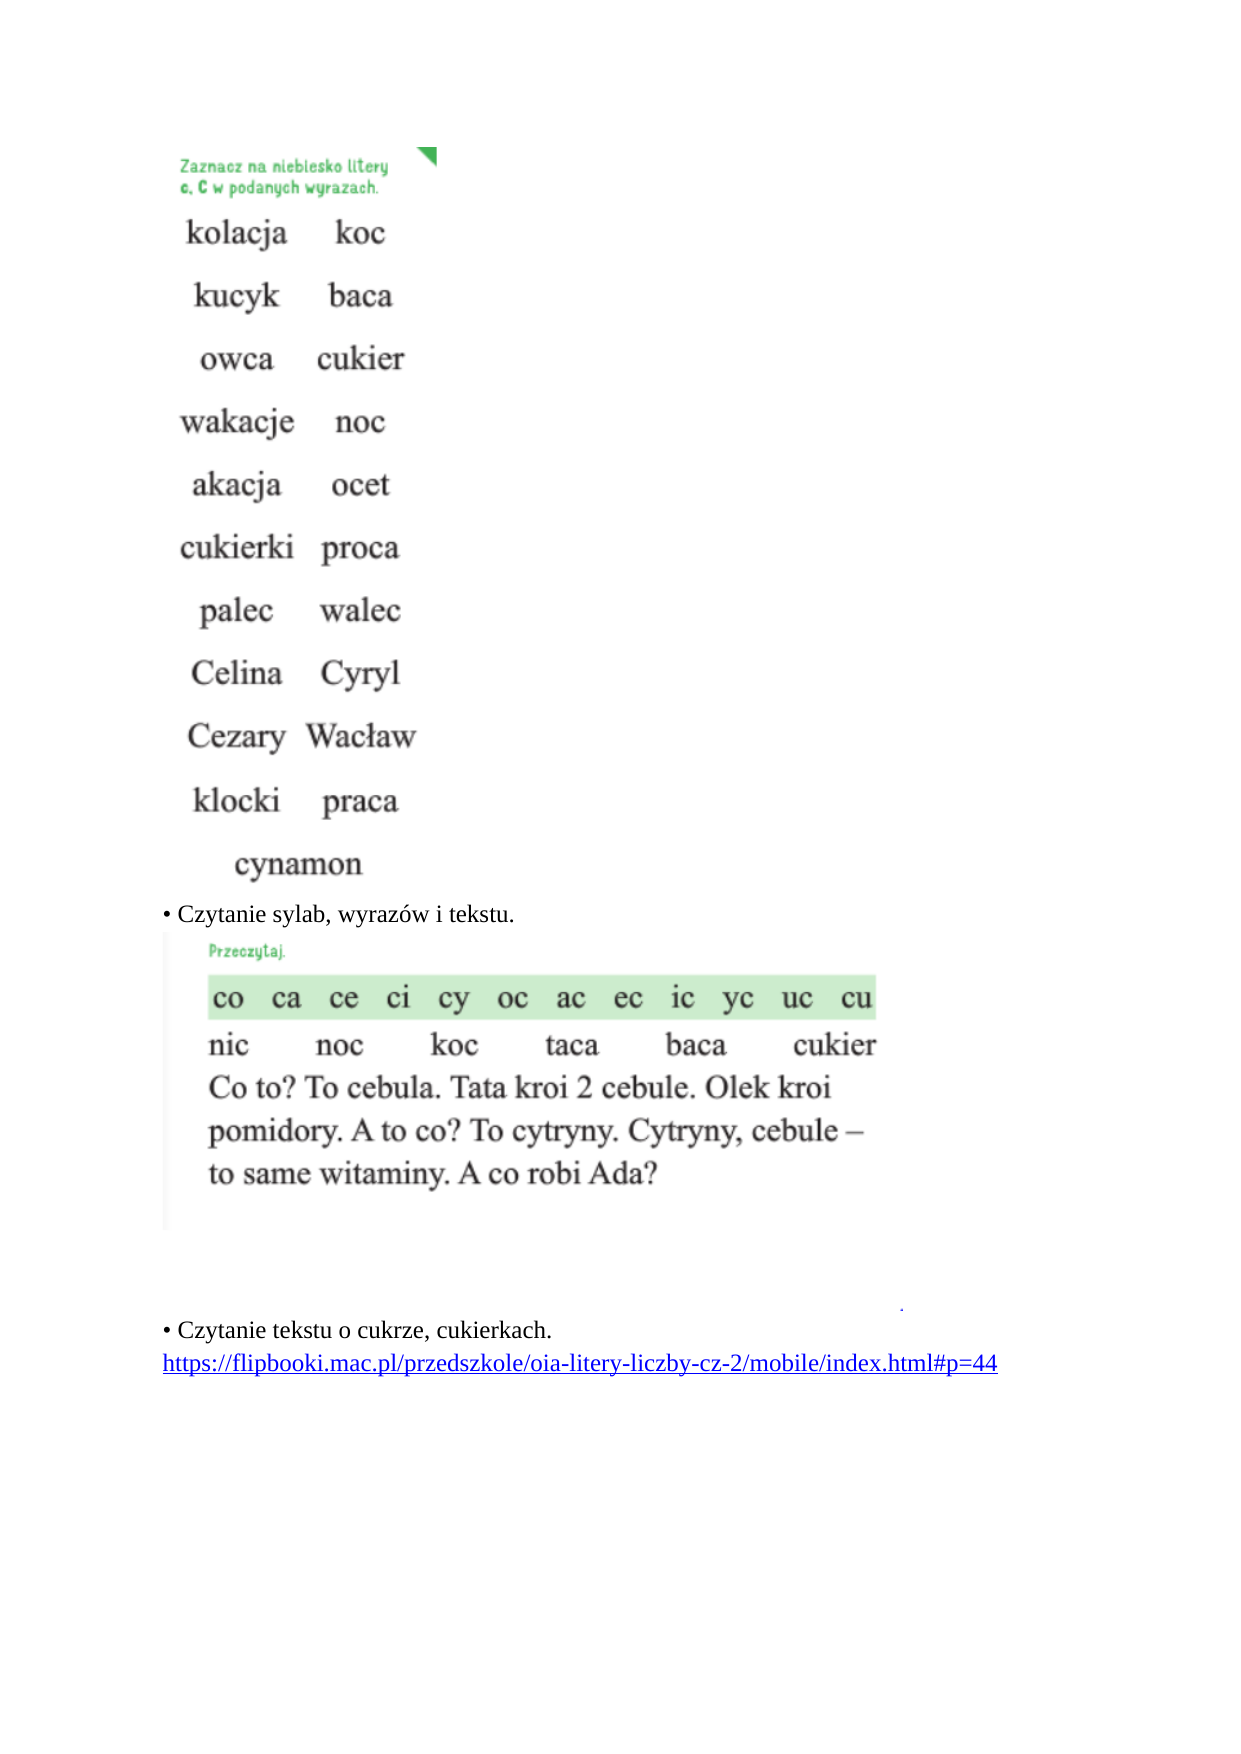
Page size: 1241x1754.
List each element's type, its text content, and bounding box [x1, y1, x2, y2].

list • Czytanie tekstu o cukrze, cukierkach. [162, 1315, 1093, 1344]
picture [162, 147, 437, 896]
list • Czytanie sylab, wyrazów i tekstu. [162, 899, 1093, 928]
picture [162, 932, 903, 1311]
list https://flipbooki.mac.pl/przedszkole/oia-litery-liczby-cz-2/mobile/index.html#p=44 [162, 1348, 1093, 1377]
